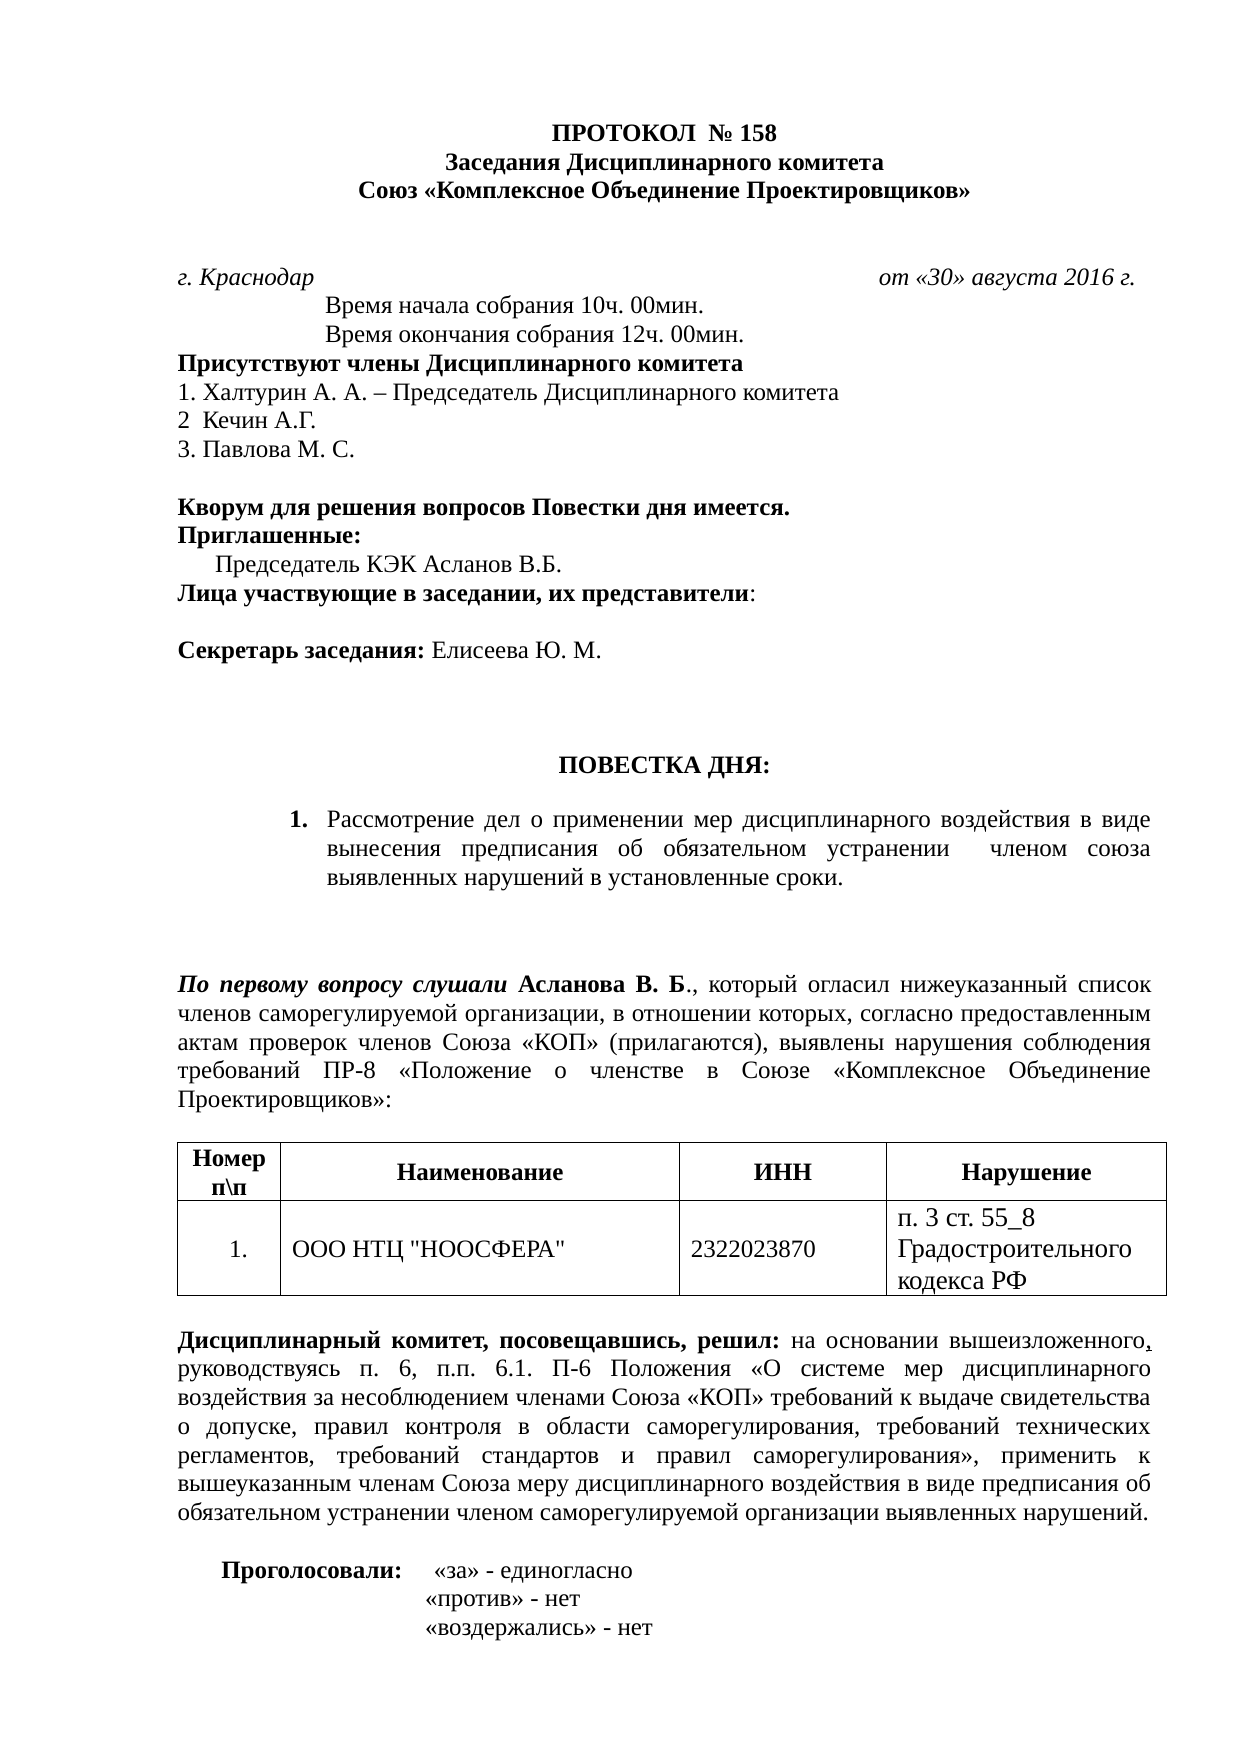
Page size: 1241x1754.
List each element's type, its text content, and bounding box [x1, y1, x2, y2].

text ПРОТОКОЛ № 158 [177, 118, 1152, 147]
text «против» - нет [177, 1583, 1152, 1612]
text Проголосовали: «за» - единогласно [177, 1555, 1152, 1583]
table_header Номер п\п [178, 1143, 280, 1200]
text По первому вопросу слушали Асланова В. Б., который огласил нижеуказанный список членов саморегулируемой организации, в отношении которых, согласно предоставленным актам проверок членов Союза «КОП» (прилагаются), выявлены нарушения соблюдения требований ПР-8 «Положение о членстве в Союзе «Комплексное Объединение Проектировщиков»: [177, 969, 1152, 1113]
text Лица участвующие в заседании, их представители: [177, 578, 1152, 607]
table_cell ООО НТЦ "НООСФЕРА" [281, 1201, 679, 1295]
text ПОВЕСТКА ДНЯ: [177, 751, 1152, 779]
text Время окончания собрания 12ч. 00мин. [177, 319, 1152, 348]
table_header Наименование [281, 1143, 679, 1200]
table_cell п. 3 ст. 55_8 Градостроительного кодекса РФ [887, 1201, 1166, 1295]
table_cell [178, 1201, 280, 1295]
text Дисциплинарный комитет, посовещавшись, решил: на основании вышеизложенного, руководствуясь п. 6, п.п. 6.1. П-6 Положения «О системе мер дисциплинарного воздействия за несоблюдением членами Союза «КОП» требований к выдаче свидетельства о допуске, правил контроля в области саморегулирования, требований технических регламентов, требований стандартов и правил саморегулирования», применить к вышеуказанным членам Союза меру дисциплинарного воздействия в виде предписания об обязательном устранении членом саморегулируемой организации выявленных нарушений. [177, 1325, 1152, 1526]
text 2 Кечин А.Г. [177, 406, 1152, 434]
text 3. Павлова М. С. [177, 434, 1152, 463]
text «воздержались» - нет [177, 1612, 1152, 1641]
text Секретарь заседания: Елисеева Ю. М. [177, 636, 1152, 664]
table_cell 2322023870 [680, 1201, 886, 1295]
text Союз «Комплексное Объединение Проектировщиков» [177, 176, 1152, 204]
table_header Нарушение [887, 1143, 1166, 1200]
list Рассмотрение дел о применении мер дисциплинарного воздействия в виде вынесения предписания об обязательном устранении членом союза выявленных нарушений в установленные сроки. [289, 804, 1152, 891]
text Заседания Дисциплинарного комитета [177, 147, 1152, 176]
text Кворум для решения вопросов Повестки дня имеется. [177, 492, 1152, 521]
text 1. Халтурин А. А. – Председатель Дисциплинарного комитета [177, 377, 1152, 406]
text Время начала собрания 10ч. 00мин. [177, 291, 1152, 319]
text г. Краснодар от «30» августа 2016 г. [177, 262, 1152, 291]
text Присутствуют члены Дисциплинарного комитета [177, 348, 1152, 377]
table_header ИНН [680, 1143, 886, 1200]
text Председатель КЭК Асланов В.Б. [177, 549, 1152, 578]
text Приглашенные: [177, 521, 1152, 549]
